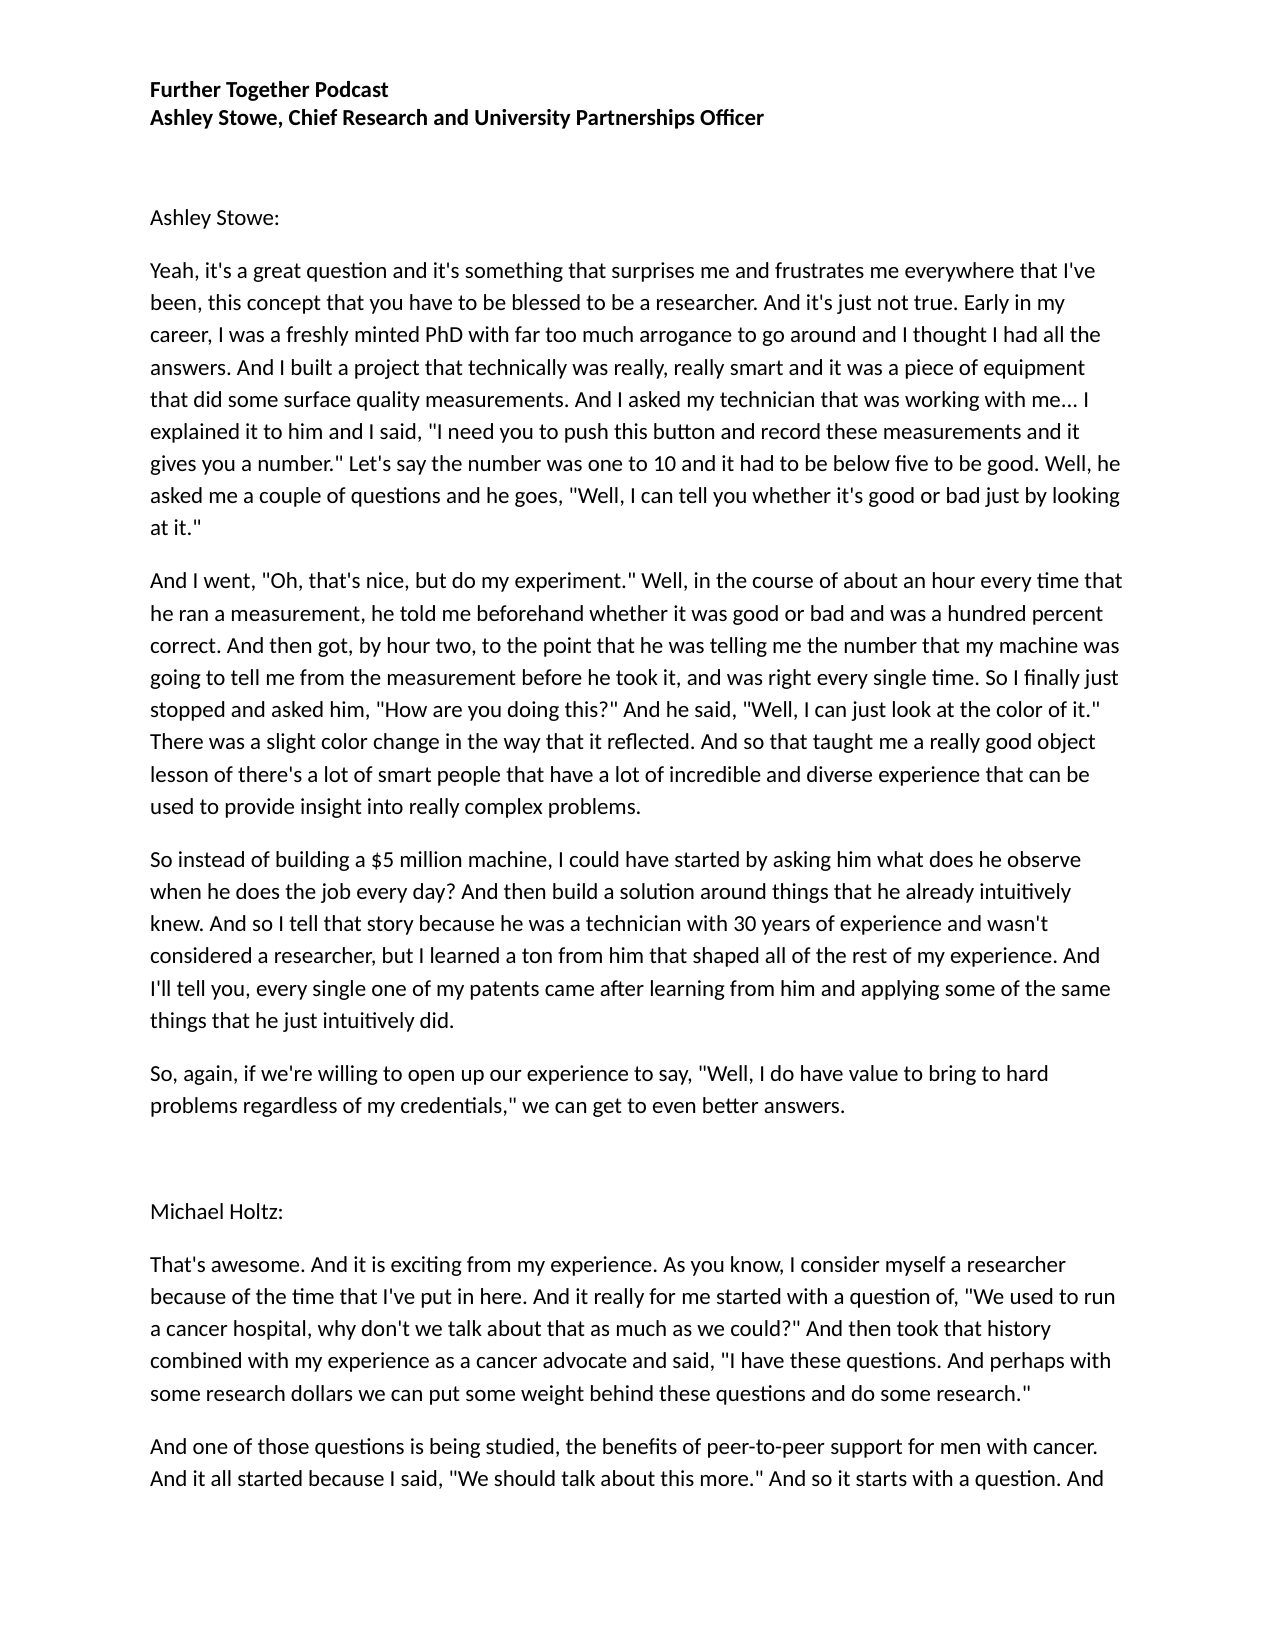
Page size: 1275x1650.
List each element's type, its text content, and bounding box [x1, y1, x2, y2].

text And I went, "Oh, that's nice, but do my experiment." Well, in the course of about an hour every time that he ran a measurement, he told me beforehand whether it was good or bad and was a hundred percent correct. And then got, by hour two, to the point that he was telling me the number that my machine was going to tell me from the measurement before he took it, and was right every single time. So I finally just stopped and asked him, "How are you doing this?" And he said, "Well, I can just look at the color of it." There was a slight color change in the way that it reflected. And so that taught me a really good object lesson of there's a lot of smart people that have a lot of incredible and diverse experience that can be used to provide insight into really complex problems. [150, 567, 1125, 820]
text Ashley Stowe: [150, 203, 1125, 231]
text That's awesome. And it is exciting from my experience. As you know, I consider myself a researcher because of the time that I've put in here. And it really for me started with a question of, "We used to run a cancer hospital, why don't we talk about that as much as we could?" And then took that history combined with my experience as a cancer advocate and said, "I have these questions. And perhaps with some research dollars we can put some weight behind these questions and do some research." [150, 1250, 1125, 1407]
text Michael Holtz: [150, 1197, 1125, 1225]
text Yeah, it's a great question and it's something that surprises me and frustrates me everywhere that I've been, this concept that you have to be blessed to be a researcher. And it's just not true. Early in my career, I was a freshly minted PhD with far too much arrogance to go around and I thought I had all the answers. And I built a project that technically was really, really smart and it was a piece of equipment that did some surface quality measurements. And I asked my technician that was working with me... I explained it to him and I said, "I need you to push this button and record these measurements and it gives you a number." Let's say the number was one to 10 and it had to be below five to be good. Well, he asked me a couple of questions and he goes, "Well, I can tell you whether it's good or bad just by looking at it." [150, 256, 1125, 542]
text So instead of building a $5 million machine, I could have started by asking him what does he observe when he does the job every day? And then build a solution around things that he already intuitively knew. And so I tell that story because he was a technician with 30 years of experience and wasn't considered a researcher, but I learned a ton from him that shaped all of the rest of my experience. And I'll tell you, every single one of my patents came after learning from him and applying some of the same things that he just intuitively did. [150, 845, 1125, 1034]
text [150, 1432, 1125, 1492]
text So, again, if we're willing to open up our experience to say, "Well, I do have value to bring to hard problems regardless of my credentials," we can get to even better answers. [150, 1059, 1125, 1119]
